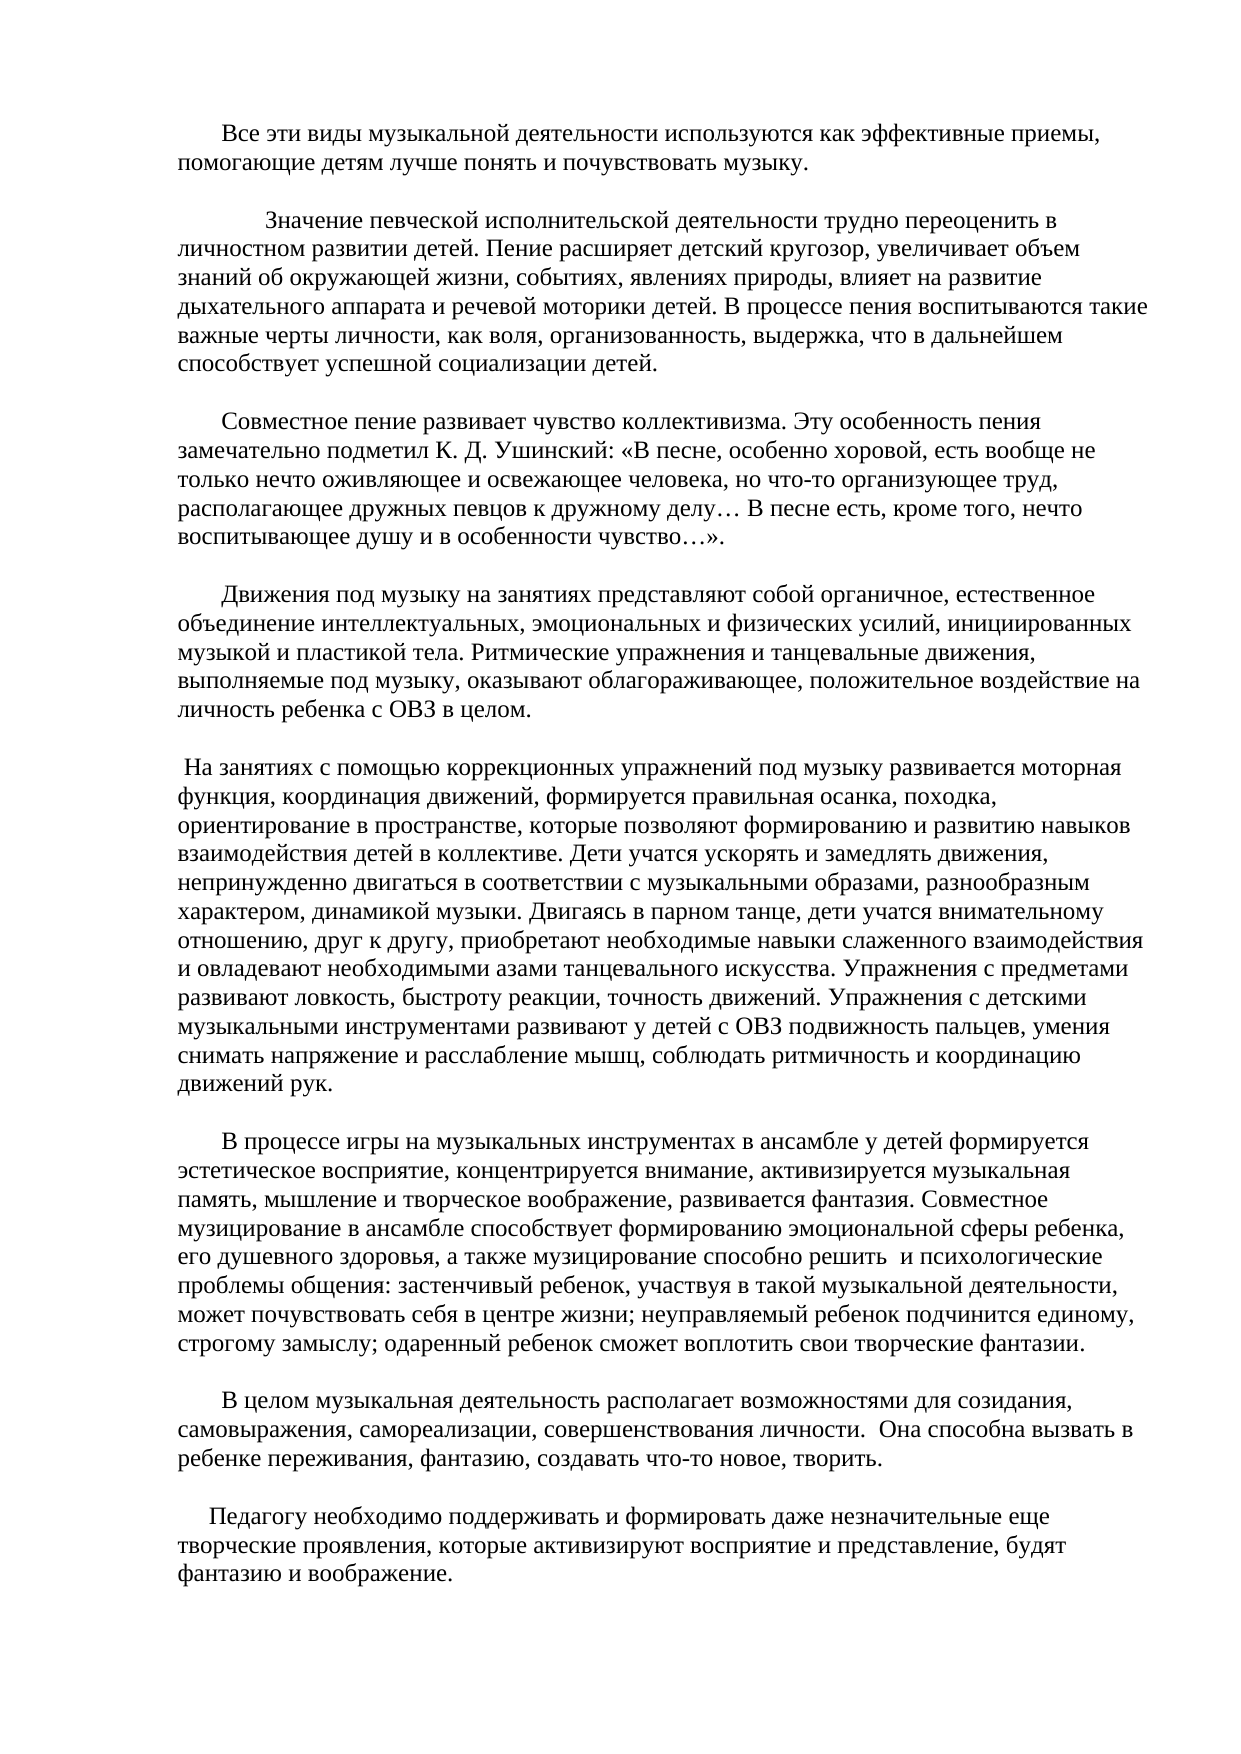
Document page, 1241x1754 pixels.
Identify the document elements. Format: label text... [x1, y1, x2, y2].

text Совместное пение развивает чувство коллективизма. Эту особенность пения замечательно подметил К. Д. Ушинский: «В песне, особенно хоровой, есть вообще не только нечто оживляющее и освежающее человека, но что-то организующее труд, располагающее дружных певцов к дружному делу… В песне есть, кроме того, нечто воспитывающее душу и в особенности чувство…». [177, 406, 1152, 550]
text В процессе игры на музыкальных инструментах в ансамбле у детей формируется эстетическое восприятие, концентрируется внимание, активизируется музыкальная память, мышление и творческое воображение, развивается фантазия. Совместное музицирование в ансамбле способствует формированию эмоциональной сферы ребенка, его душевного здоровья, а также музицирование способно решить и психологические проблемы общения: застенчивый ребенок, участвуя в такой музыкальной деятельности, может почувствовать себя в центре жизни; неуправляемый ребенок подчинится единому, строгому замыслу; одаренный ребенок сможет воплотить свои творческие фантазии. [177, 1126, 1152, 1356]
text Движения под музыку на занятиях представляют собой органичное, естественное объединение интеллектуальных, эмоциональных и физических усилий, инициированных музыкой и пластикой тела. Ритмические упражнения и танцевальные движения, выполняемые под музыку, оказывают облагораживающее, положительное воздействие на личность ребенка с ОВЗ в целом. [177, 579, 1152, 723]
text В целом музыкальная деятельность располагает возможностями для созидания, самовыражения, самореализации, совершенствования личности. Она способна вызвать в ребенке переживания, фантазию, создавать что-то новое, творить. [177, 1386, 1152, 1472]
text На занятиях с помощью коррекционных упражнений под музыку развивается моторная функция, координация движений, формируется правильная осанка, походка, ориентирование в пространстве, которые позволяют формированию и развитию навыков взаимодействия детей в коллективе. Дети учатся ускорять и замедлять движения, непринужденно двигаться в соответствии с музыкальными образами, разнообразным характером, динамикой музыки. Двигаясь в парном танце, дети учатся внимательному отношению, друг к другу, приобретают необходимые навыки слаженного взаимодействия и овладевают необходимыми азами танцевального искусства. Упражнения с предметами развивают ловкость, быстроту реакции, точность движений. Упражнения с детскими музыкальными инструментами развивают у детей с ОВЗ подвижность пальцев, умения снимать напряжение и расслабление мышц, соблюдать ритмичность и координацию движений рук. [177, 752, 1152, 1097]
text Педагогу необходимо поддерживать и формировать даже незначительные еще творческие проявления, которые активизируют восприятие и представление, будят фантазию и воображение. [177, 1501, 1152, 1587]
text Все эти виды музыкальной деятельности используются как эффективные приемы, помогающие детям лучше понять и почувствовать музыку. [177, 118, 1152, 176]
text Значение певческой исполнительской деятельности трудно переоценить в личностном развитии детей. Пение расширяет детский кругозор, увеличивает объем знаний об окружающей жизни, событиях, явлениях природы, влияет на развитие дыхательного аппарата и речевой моторики детей. В процессе пения воспитываются такие важные черты личности, как воля, организованность, выдержка, что в дальнейшем способствует успешной социализации детей. [177, 205, 1152, 377]
